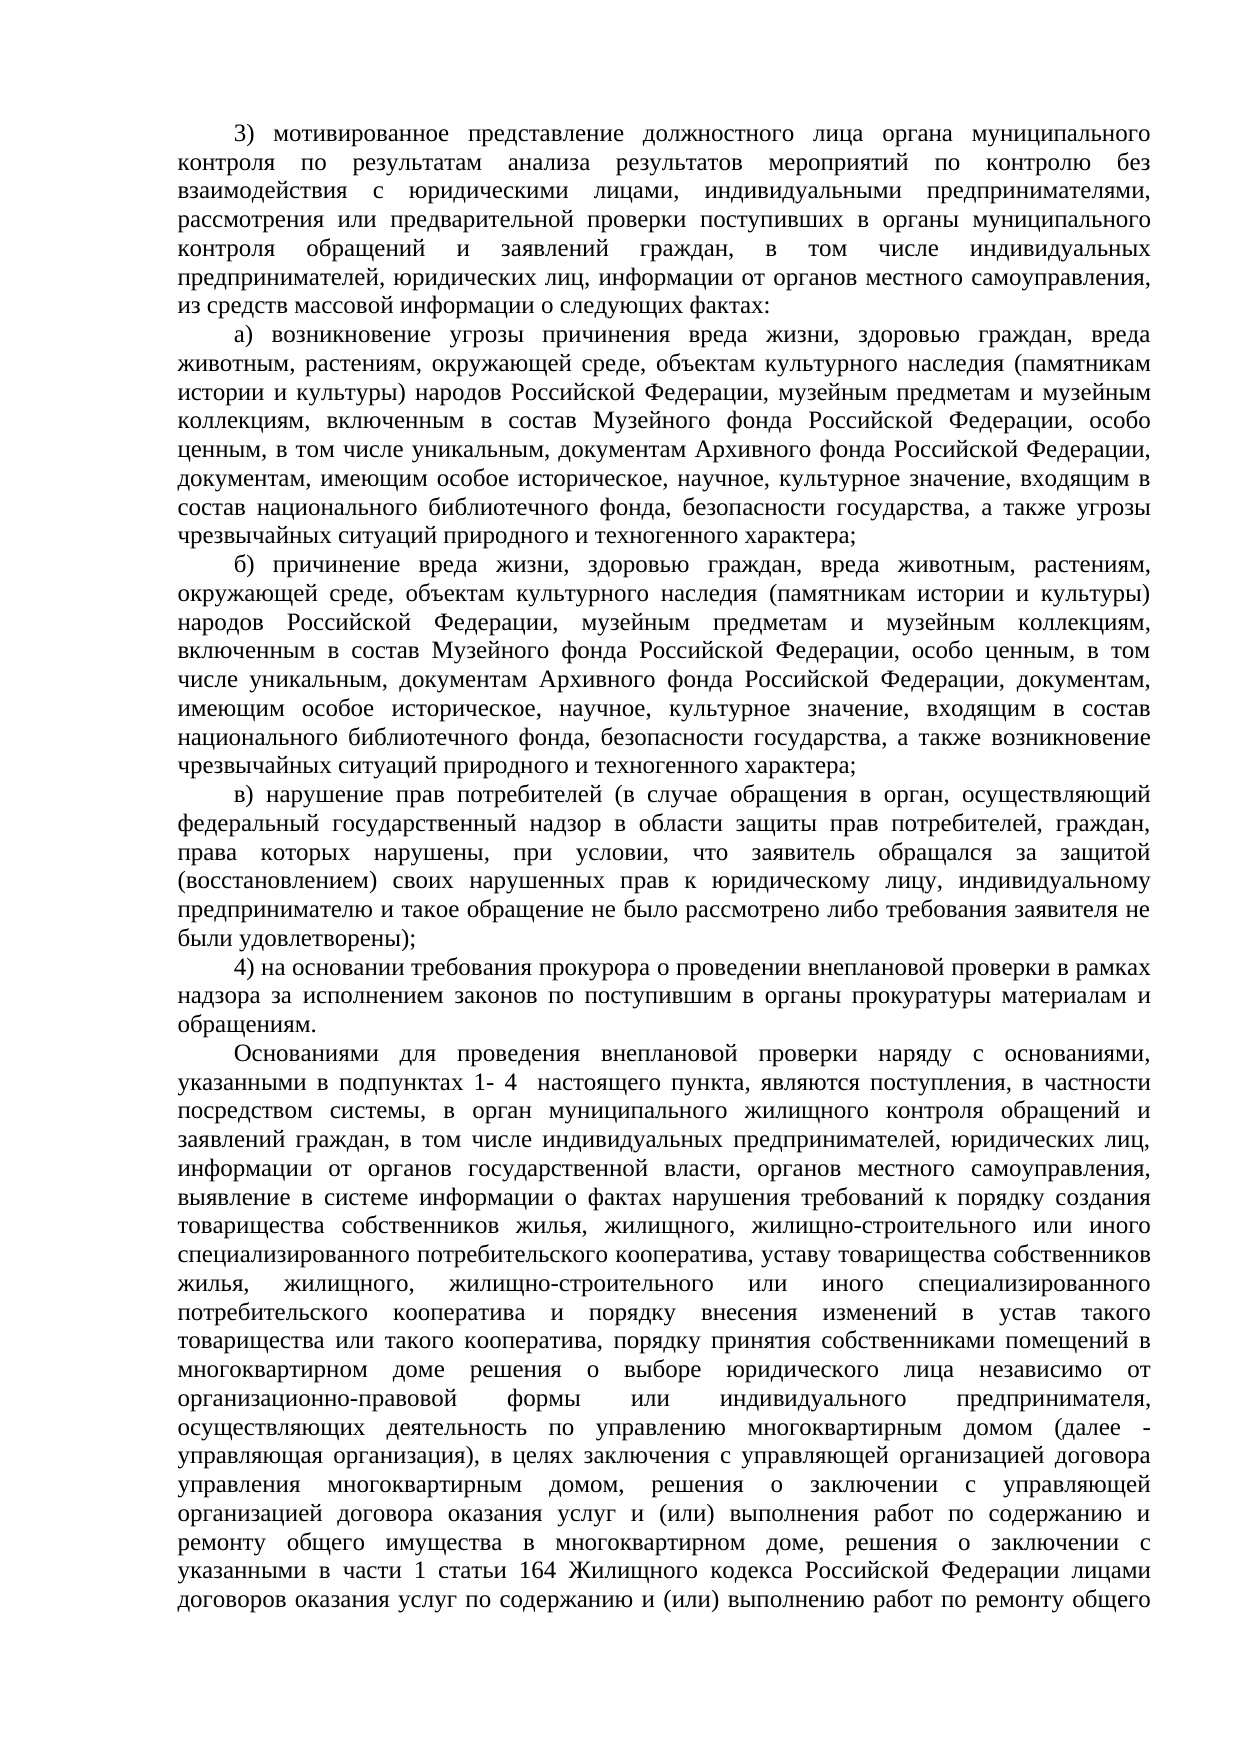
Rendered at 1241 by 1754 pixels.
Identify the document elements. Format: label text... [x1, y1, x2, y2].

text 3) мотивированное представление должностного лица органа муниципального контроля по результатам анализа результатов мероприятий по контролю без взаимодействия с юридическими лицами, индивидуальными предпринимателями, рассмотрения или предварительной проверки поступивших в органы муниципального контроля обращений и заявлений граждан, в том числе индивидуальных предпринимателей, юридических лиц, информации от органов местного самоуправления, из средств массовой информации о следующих фактах: [177, 118, 1152, 319]
text а) возникновение угрозы причинения вреда жизни, здоровью граждан, вреда животным, растениям, окружающей среде, объектам культурного наследия (памятникам истории и культуры) народов Российской Федерации, музейным предметам и музейным коллекциям, включенным в состав Музейного фонда Российской Федерации, особо ценным, в том числе уникальным, документам Архивного фонда Российской Федерации, документам, имеющим особое историческое, научное, культурное значение, входящим в состав национального библиотечного фонда, безопасности государства, а также угрозы чрезвычайных ситуаций природного и техногенного характера; [177, 319, 1152, 549]
text 4) на основании требования прокурора о проведении внеплановой проверки в рамках надзора за исполнением законов по поступившим в органы прокуратуры материалам и обращениям. [177, 952, 1152, 1038]
text б) причинение вреда жизни, здоровью граждан, вреда животным, растениям, окружающей среде, объектам культурного наследия (памятникам истории и культуры) народов Российской Федерации, музейным предметам и музейным коллекциям, включенным в состав Музейного фонда Российской Федерации, особо ценным, в том числе уникальным, документам Архивного фонда Российской Федерации, документам, имеющим особое историческое, научное, культурное значение, входящим в состав национального библиотечного фонда, безопасности государства, а также возникновение чрезвычайных ситуаций природного и техногенного характера; [177, 549, 1152, 779]
text в) нарушение прав потребителей (в случае обращения в орган, осуществляющий федеральный государственный надзор в области защиты прав потребителей, граждан, права которых нарушены, при условии, что заявитель обращался за защитой (восстановлением) своих нарушенных прав к юридическому лицу, индивидуальному предпринимателю и такое обращение не было рассмотрено либо требования заявителя не были удовлетворены); [177, 779, 1152, 952]
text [177, 1038, 1152, 1613]
